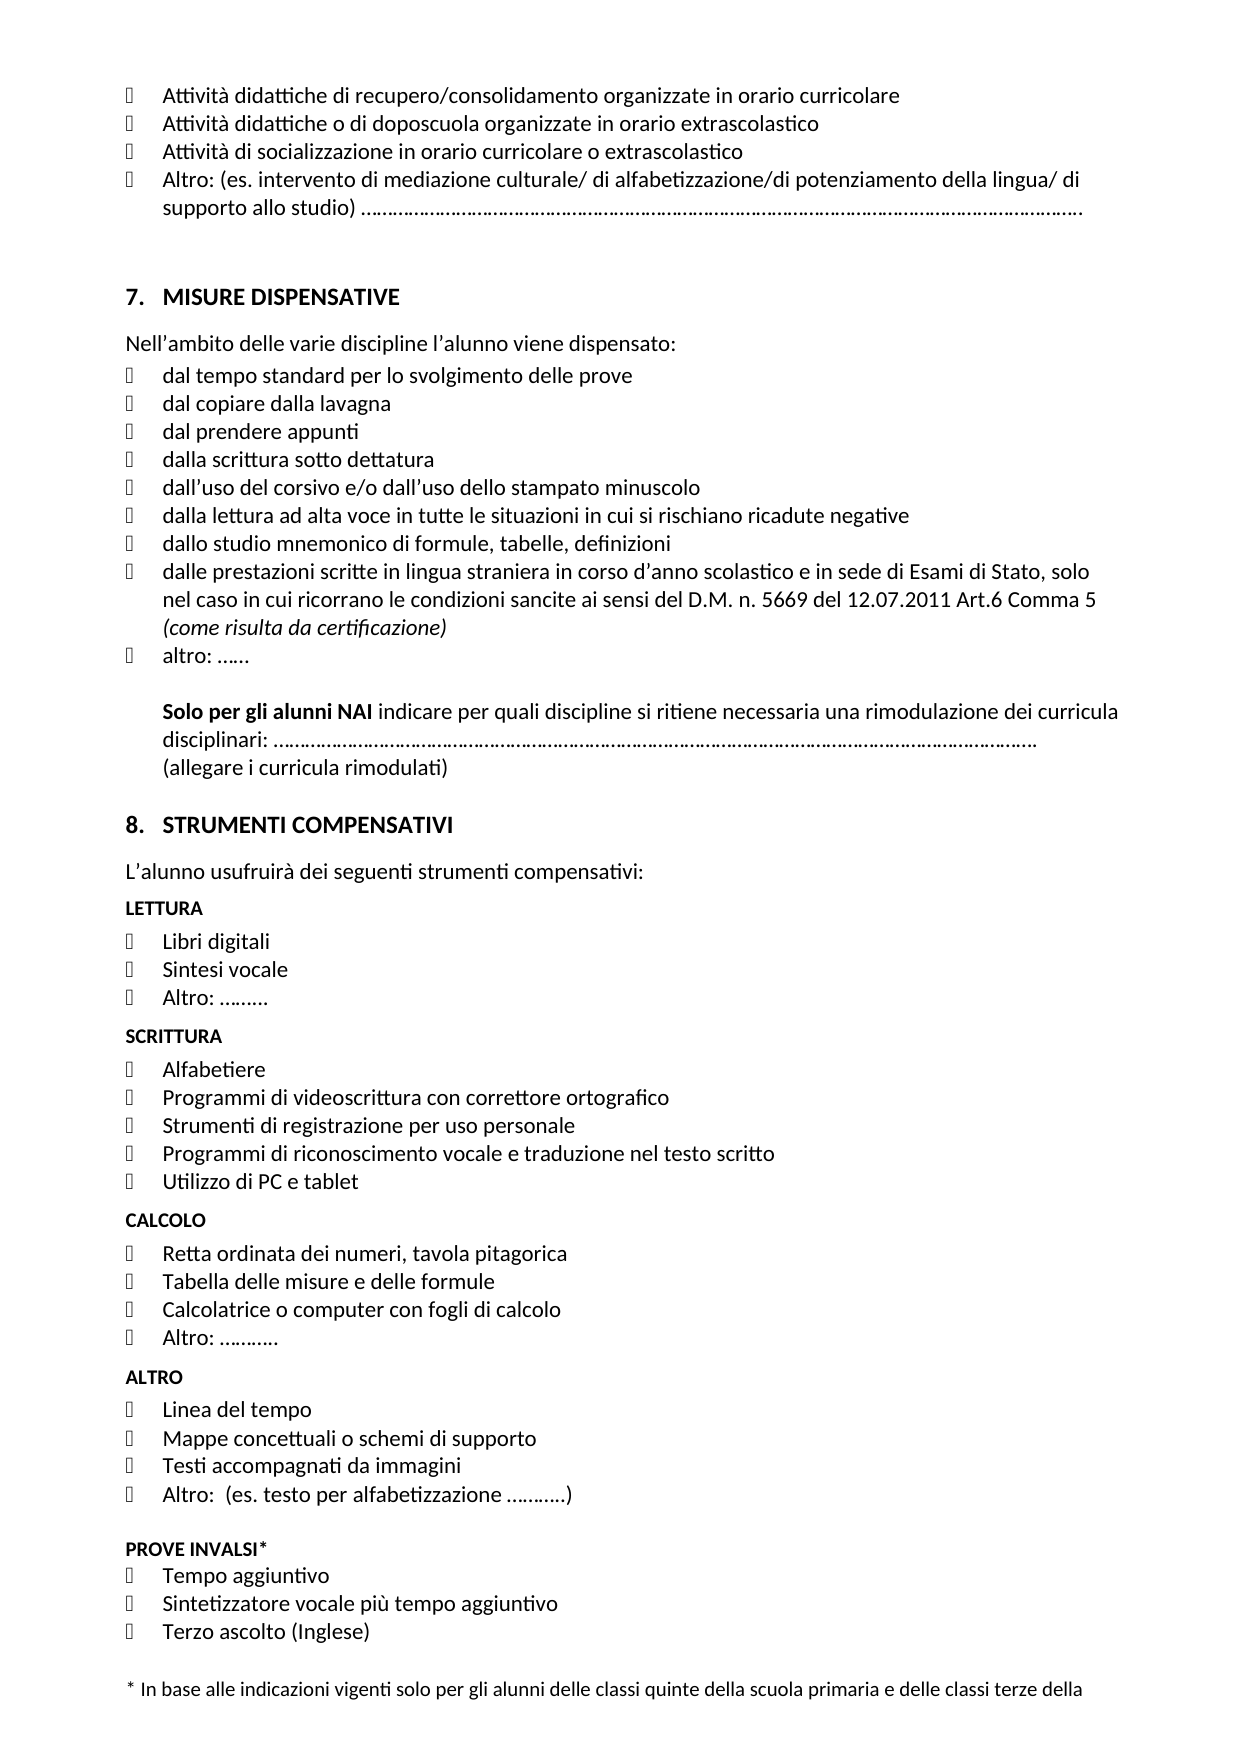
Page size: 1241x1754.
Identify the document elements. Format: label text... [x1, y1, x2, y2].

text (allegare i curricula rimodulati) [162, 753, 1121, 781]
list Sintesi vocale [125, 955, 1121, 983]
list dallo studio mnemonico di formule, tabelle, definizioni [125, 529, 1121, 557]
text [125, 1676, 1121, 1701]
list Strumenti di registrazione per uso personale [125, 1111, 1121, 1139]
list Altro: (es. intervento di mediazione culturale/ di alfabetizzazione/di potenziamento della lingua/ di supporto allo studio) ……………………………………………………………………………………………………………………….. [125, 165, 1121, 221]
list Retta ordinata dei numeri, tavola pitagorica [125, 1239, 1121, 1267]
list Calcolatrice o computer con fogli di calcolo [125, 1295, 1121, 1323]
list Tempo aggiuntivo [125, 1561, 1121, 1589]
list dalla lettura ad alta voce in tutte le situazioni in cui si rischiano ricadute negative [125, 501, 1121, 529]
list Programmi di riconoscimento vocale e traduzione nel testo scritto [125, 1139, 1121, 1167]
text LETTURA [125, 895, 1121, 921]
text ALTRO [125, 1364, 1121, 1389]
text SCRITTURA [125, 1023, 1121, 1049]
list dal prendere appunti [125, 417, 1121, 445]
list dal copiare dalla lavagna [125, 389, 1121, 417]
list Testi accompagnati da immagini [125, 1452, 1121, 1480]
list Terzo ascolto (Inglese) [125, 1617, 1121, 1645]
text L’alunno usufruirà dei seguenti strumenti compensativi: [125, 857, 1121, 885]
list dall’uso del corsivo e/o dall’uso dello stampato minuscolo [125, 473, 1121, 501]
list dalla scrittura sotto dettatura [125, 445, 1121, 473]
list Attività di socializzazione in orario curricolare o extrascolastico [125, 137, 1121, 165]
list Tabella delle misure e delle formule [125, 1267, 1121, 1295]
list Utilizzo di PC e tablet [125, 1167, 1121, 1195]
text Solo per gli alunni NAI indicare per quali discipline si ritiene necessaria una rimodulazione dei curricula disciplinari: ………………………………………………………………………………………………………………………………. [162, 697, 1121, 753]
list Libri digitali [125, 927, 1121, 955]
list Alfabetiere [125, 1055, 1121, 1083]
text PROVE INVALSI* [125, 1536, 1121, 1561]
list Attività didattiche o di doposcuola organizzate in orario extrascolastico [125, 109, 1121, 137]
list STRUMENTI COMPENSATIVI [125, 809, 1121, 840]
list Mappe concettuali o schemi di supporto [125, 1424, 1121, 1452]
list Altro: ……... [125, 983, 1121, 1011]
list MISURE DISPENSATIVE [125, 281, 1121, 312]
list dal tempo standard per lo svolgimento delle prove [125, 361, 1121, 389]
list Linea del tempo [125, 1396, 1121, 1424]
list Programmi di videoscrittura con correttore ortografico [125, 1083, 1121, 1111]
list Altro: ……….. [125, 1323, 1121, 1351]
list altro: …… [125, 641, 1121, 669]
text Nell’ambito delle varie discipline l’alunno viene dispensato: [125, 329, 1121, 357]
list Altro: (es. testo per alfabetizzazione ………..) [125, 1480, 1121, 1508]
list Sintetizzatore vocale più tempo aggiuntivo [125, 1589, 1121, 1617]
list dalle prestazioni scritte in lingua straniera in corso d’anno scolastico e in sede di Esami di Stato, solo nel caso in cui ricorrano le condizioni sancite ai sensi del D.M. n. 5669 del 12.07.2011 Art.6 Comma 5 (come risulta da certificazione) [125, 557, 1121, 641]
list Attività didattiche di recupero/consolidamento organizzate in orario curricolare [125, 81, 1121, 109]
text CALCOLO [125, 1208, 1121, 1233]
